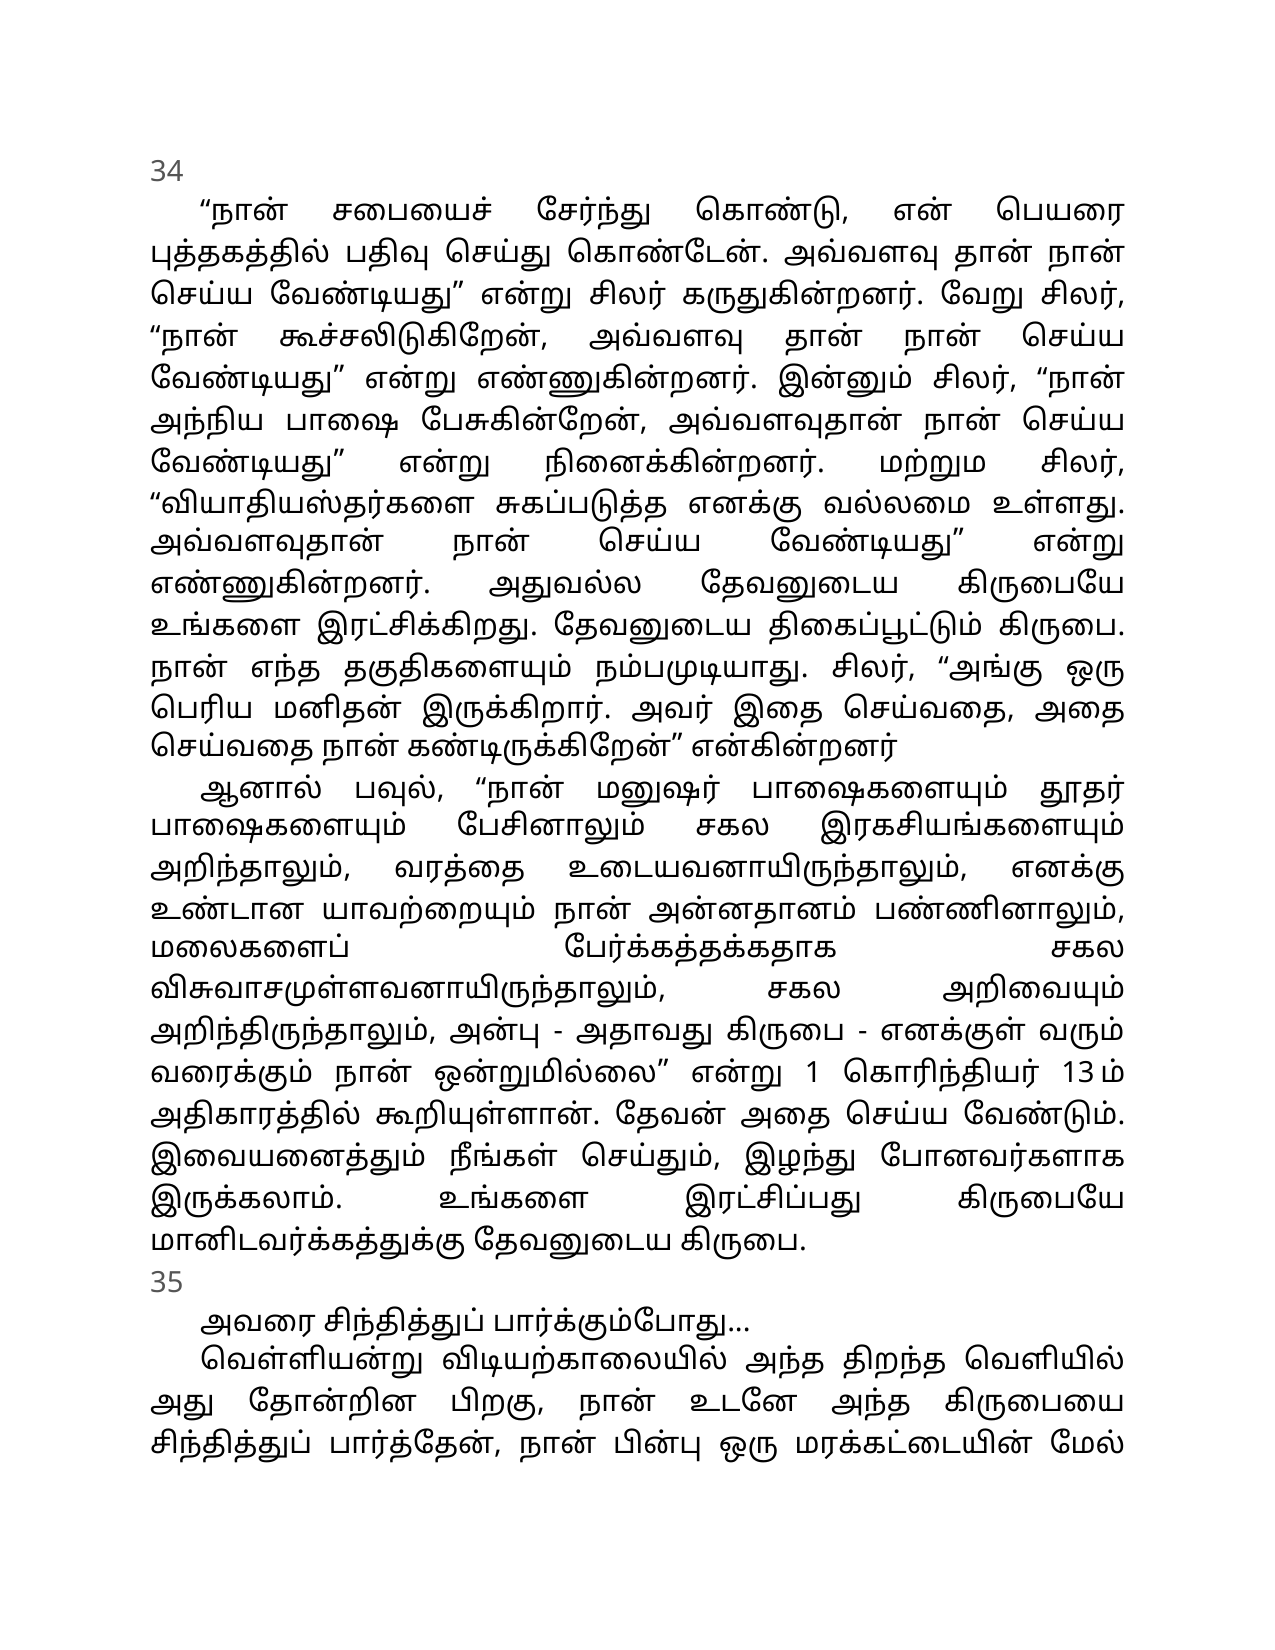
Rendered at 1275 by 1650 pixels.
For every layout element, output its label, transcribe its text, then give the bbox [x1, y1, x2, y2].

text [150, 1342, 1125, 1464]
text 34 [150, 150, 1125, 190]
text ஆனால் பவுல், “நான் மனுஷர் பாஷைகளையும் தூதர் பாஷைகளையும் பேசினாலும் சகல இரகசியங்களையும் அறிந்தாலும், வரத்தை உடையவனாயிருந்தாலும், எனக்கு உண்டான யாவற்றையும் நான் அன்னதானம் பண்ணினாலும், மலைகளைப் பேர்க்கத்தக்கதாக சகல விசுவாசமுள்ளவனாயிருந்தாலும், சகல அறிவையும் அறிந்திருந்தாலும், அன்பு - அதாவது கிருபை - எனக்குள் வரும் வரைக்கும் நான் ஒன்றுமில்லை” என்று 1 கொரிந்தியர் 13ம் அதிகாரத்தில் கூறியுள்ளான். தேவன் அதை செய்ய வேண்டும். இவையனைத்தும் நீங்கள் செய்தும், இழந்து போனவர்களாக இருக்கலாம். உங்களை இரட்சிப்பது கிருபையே மானிடவர்க்கத்துக்கு தேவனுடைய கிருபை. [150, 767, 1125, 1261]
text “நான் சபையைச் சேர்ந்து கொண்டு, என் பெயரை புத்தகத்தில் பதிவு செய்து கொண்டேன். அவ்வளவு தான் நான் செய்ய வேண்டியது” என்று சிலர் கருதுகின்றனர். வேறு சிலர், “நான் கூச்சலிடுகிறேன், அவ்வளவு தான் நான் செய்ய வேண்டியது” என்று எண்ணுகின்றனர். இன்னும் சிலர், “நான் அந்நிய பாஷை பேசுகின்றேன், அவ்வளவுதான் நான் செய்ய வேண்டியது” என்று நினைக்கின்றனர். மற்றும சிலர், “வியாதியஸ்தர்களை சுகப்படுத்த எனக்கு வல்லமை உள்ளது. அவ்வளவுதான் நான் செய்ய வேண்டியது” என்று எண்ணுகின்றனர். அதுவல்ல தேவனுடைய கிருபையே உங்களை இரட்சிக்கிறது. தேவனுடைய திகைப்பூட்டும் கிருபை. நான் எந்த தகுதிகளையும் நம்பமுடியாது. சிலர், “அங்கு ஒரு பெரிய மனிதன் இருக்கிறார். அவர் இதை செய்வதை, அதை செய்வதை நான் கண்டிருக்கிறேன்” என்கின்றனர் [150, 190, 1125, 767]
text அவரை சிந்தித்துப் பார்க்கும்போது... [150, 1301, 1125, 1342]
text 35 [150, 1261, 1125, 1301]
